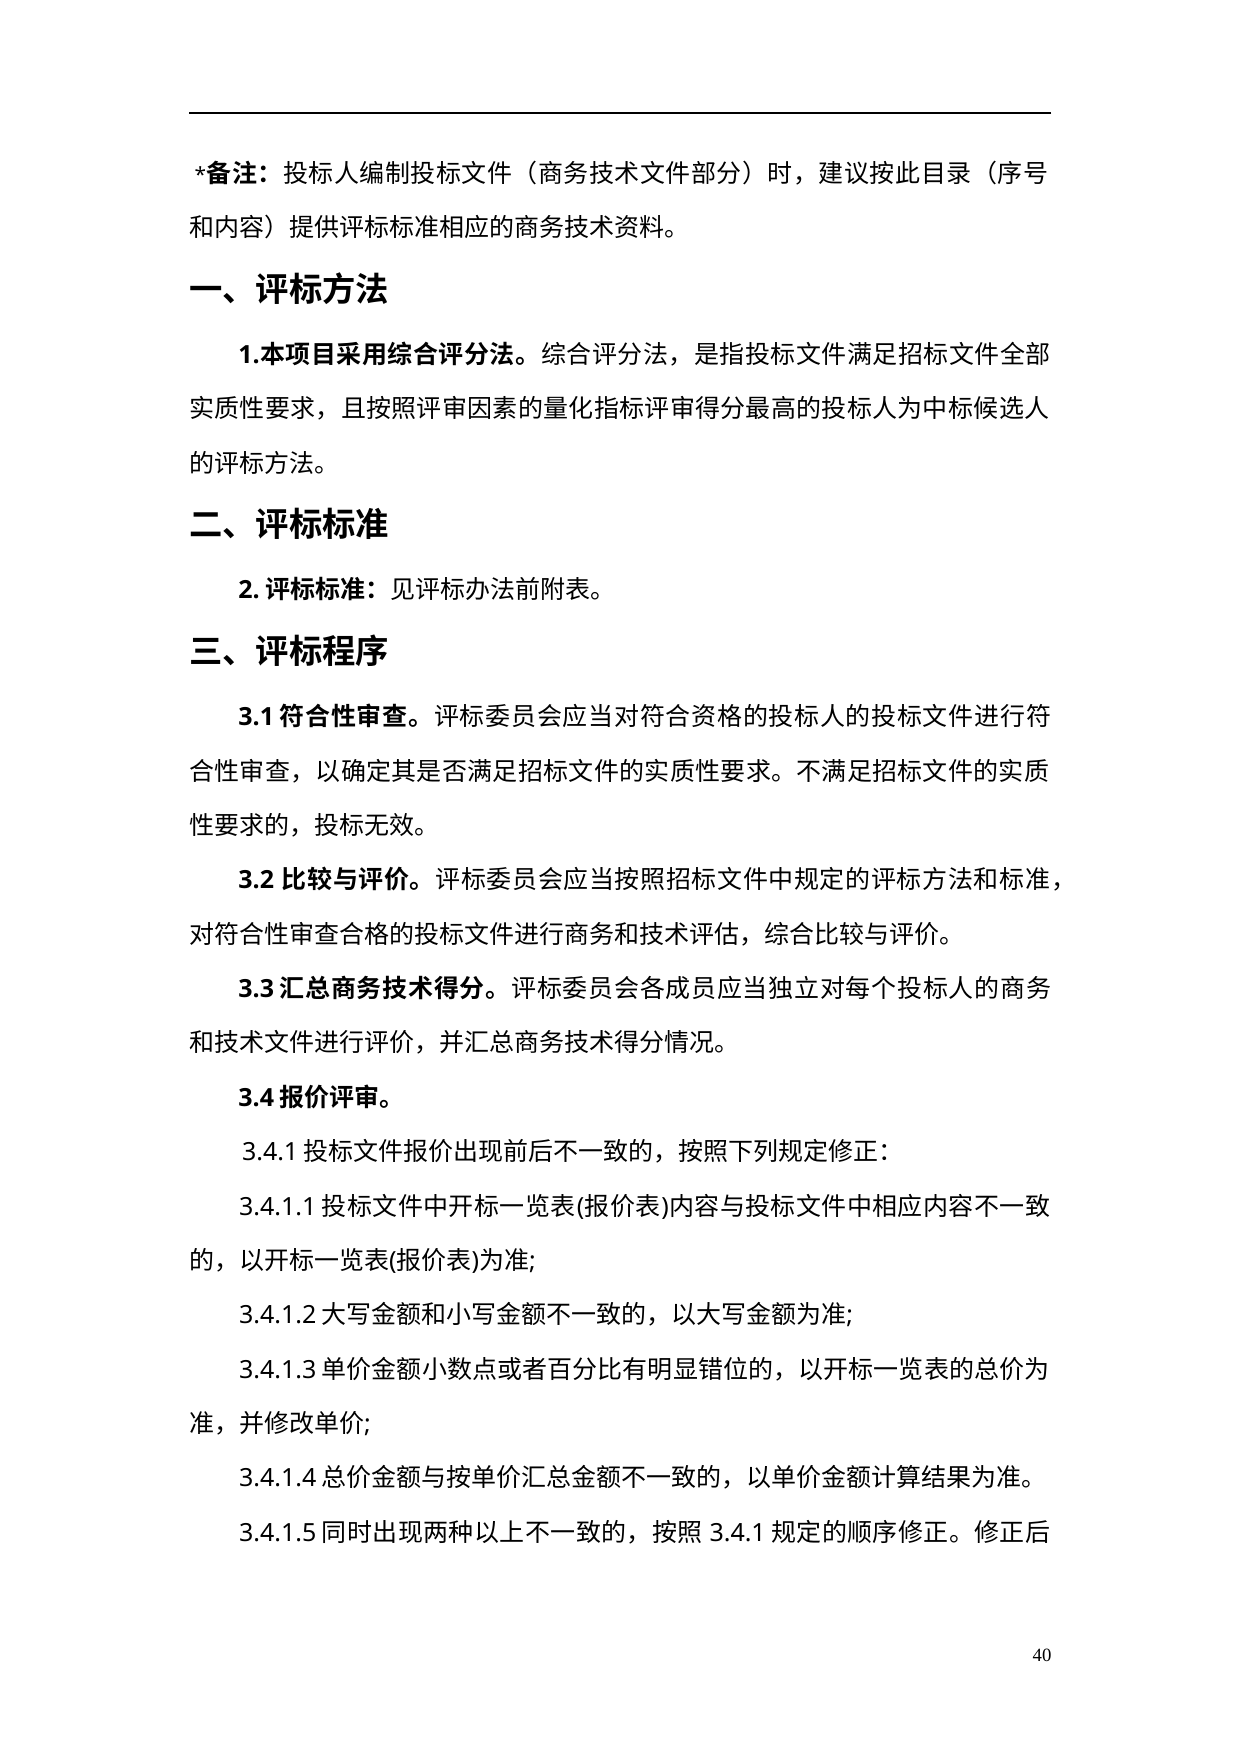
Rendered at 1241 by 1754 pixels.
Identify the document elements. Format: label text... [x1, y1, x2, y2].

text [189, 1512, 1051, 1548]
text 1.本项目采用综合评分法。综合评分法，是指投标文件满足招标文件全部实质性要求，且按照评审因素的量化指标评审得分最高的投标人为中标候选人的评标方法。 [189, 334, 1051, 479]
text 3.4.1.3单价金额小数点或者百分比有明显错位的，以开标一览表的总价为准，并修改单价; [189, 1349, 1051, 1440]
text 三、评标程序 [189, 624, 1051, 673]
text 3.4.1.4总价金额与按单价汇总金额不一致的，以单价金额计算结果为准。 [189, 1458, 1051, 1494]
text 2. 评标标准：见评标办法前附表。 [189, 570, 1051, 606]
text 二、评标标准 [189, 498, 1051, 546]
text 3.4.1.2大写金额和小写金额不一致的，以大写金额为准; [189, 1295, 1051, 1331]
text 3.4报价评审。 [189, 1077, 1051, 1113]
text *备注：投标人编制投标文件（商务技术文件部分）时，建议按此目录（序号和内容）提供评标标准相应的商务技术资料。 [189, 153, 1051, 244]
text 3.4.1投标文件报价出现前后不一致的，按照下列规定修正： [189, 1132, 1051, 1168]
text 3.1符合性审查。评标委员会应当对符合资格的投标人的投标文件进行符合性审查，以确定其是否满足招标文件的实质性要求。不满足招标文件的实质性要求的，投标无效。 [189, 697, 1051, 842]
text 一、评标方法 [189, 262, 1051, 311]
text 3.3汇总商务技术得分。评标委员会各成员应当独立对每个投标人的商务和技术文件进行评价，并汇总商务技术得分情况。 [189, 968, 1051, 1059]
text 3.2 比较与评价。评标委员会应当按照招标文件中规定的评标方法和标准，对符合性审查合格的投标文件进行商务和技术评估，综合比较与评价。 [189, 860, 1051, 950]
text 3.4.1.1投标文件中开标一览表(报价表)内容与投标文件中相应内容不一致的，以开标一览表(报价表)为准; [189, 1186, 1051, 1277]
